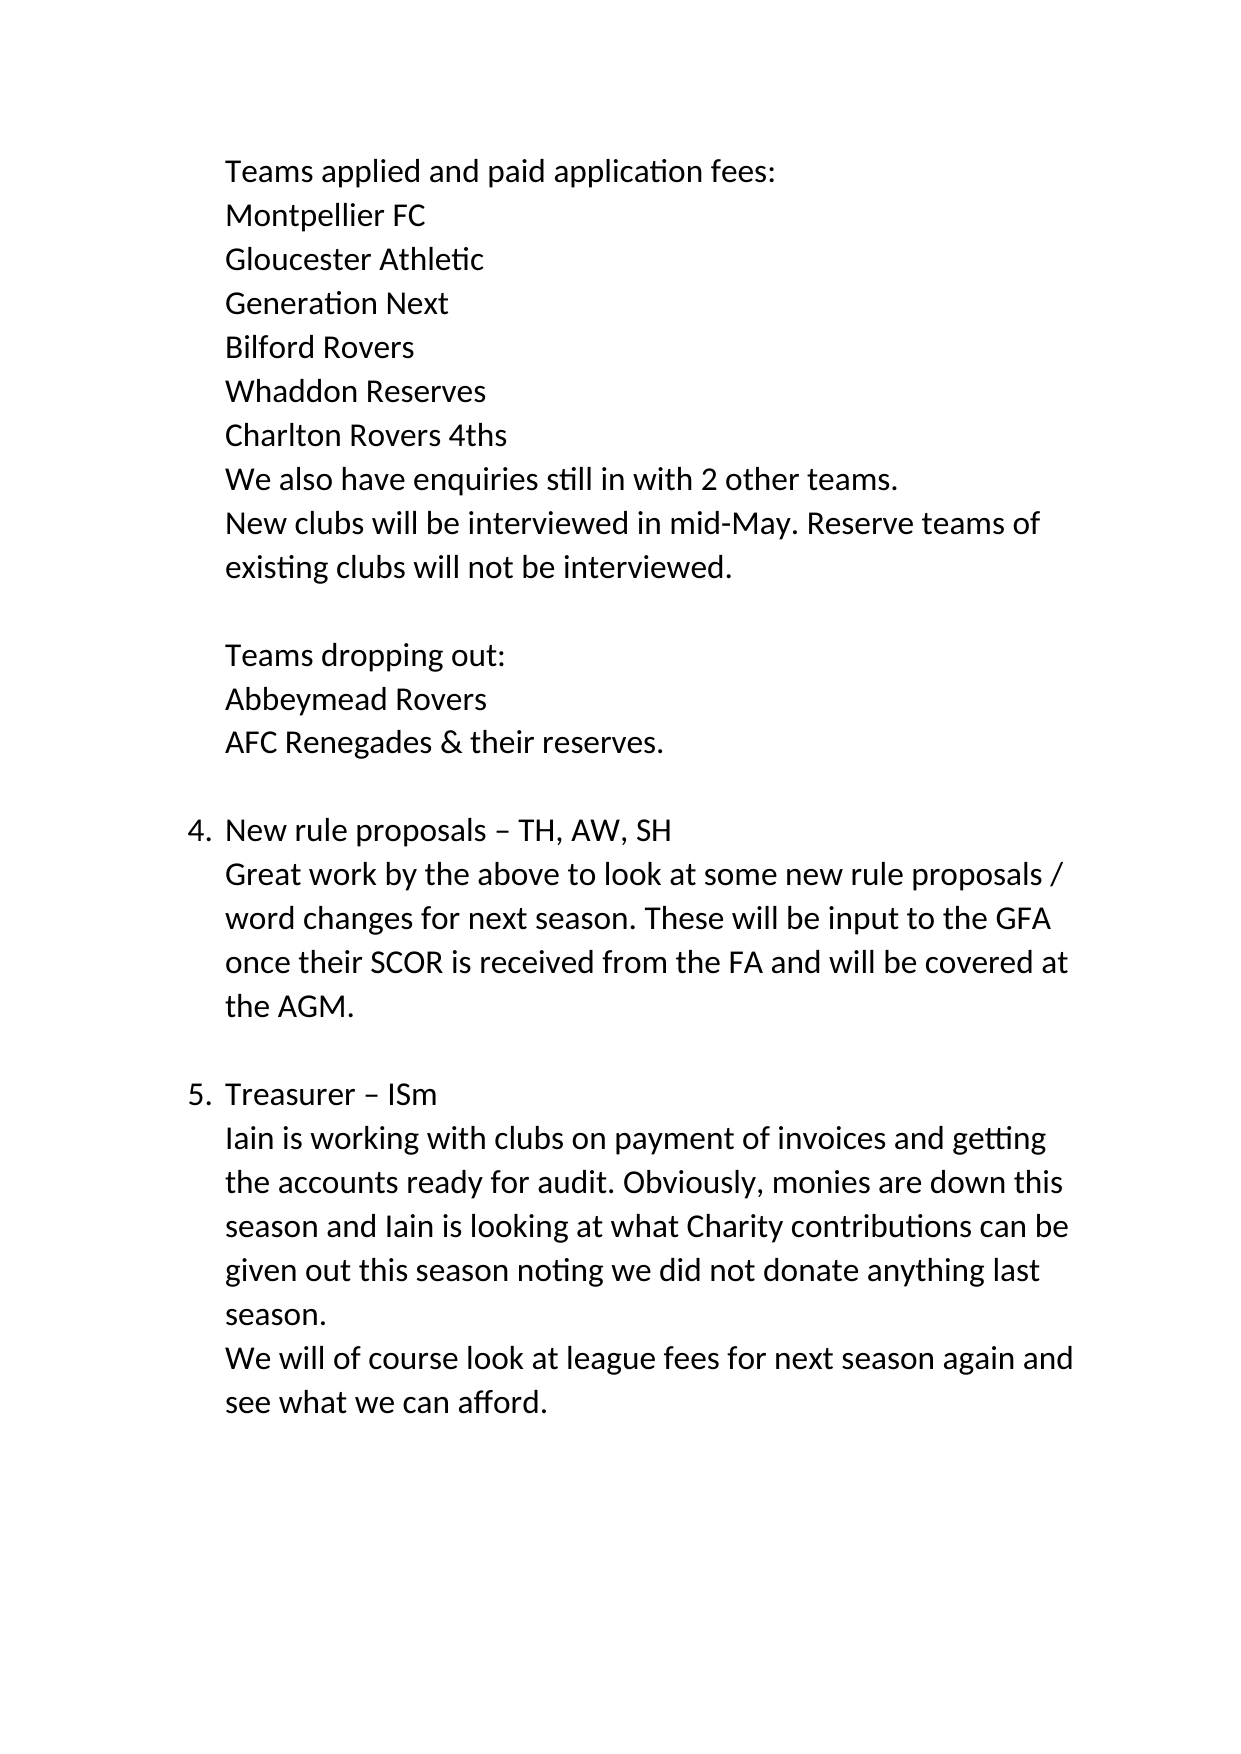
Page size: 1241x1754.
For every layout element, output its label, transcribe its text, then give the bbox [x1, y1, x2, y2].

list We will of course look at league fees for next season again and see what we can afford. [225, 1337, 1090, 1422]
list New clubs will be interviewed in mid-May. Reserve teams of existing clubs will not be interviewed. [225, 502, 1090, 586]
list Abbeymead Rovers [225, 677, 1090, 718]
list Generation Next [225, 282, 1090, 323]
list Teams dropping out: [225, 633, 1090, 674]
list Gloucester Athletic [225, 238, 1090, 279]
list Whaddon Reserves [225, 370, 1090, 411]
list AFC Renegades & their reserves. [225, 721, 1090, 762]
list Charlton Rovers 4ths [225, 414, 1090, 454]
list We also have enquiries still in with 2 other teams. [225, 458, 1090, 498]
list Great work by the above to look at some new rule proposals / word changes for next season. These will be input to the GFA once their SCOR is received from the FA and will be covered at the AGM. [225, 853, 1090, 1026]
list Treasurer – ISm [187, 1073, 1090, 1114]
list Bilford Rovers [225, 326, 1090, 367]
list Iain is working with clubs on payment of invoices and getting the accounts ready for audit. Obviously, monies are down this season and Iain is looking at what Charity contributions can be given out this season noting we did not donate anything last season. [225, 1117, 1090, 1334]
list New rule proposals – TH, AW, SH [187, 809, 1090, 850]
list Teams applied and paid application fees: [225, 150, 1090, 191]
list Montpellier FC [225, 194, 1090, 235]
